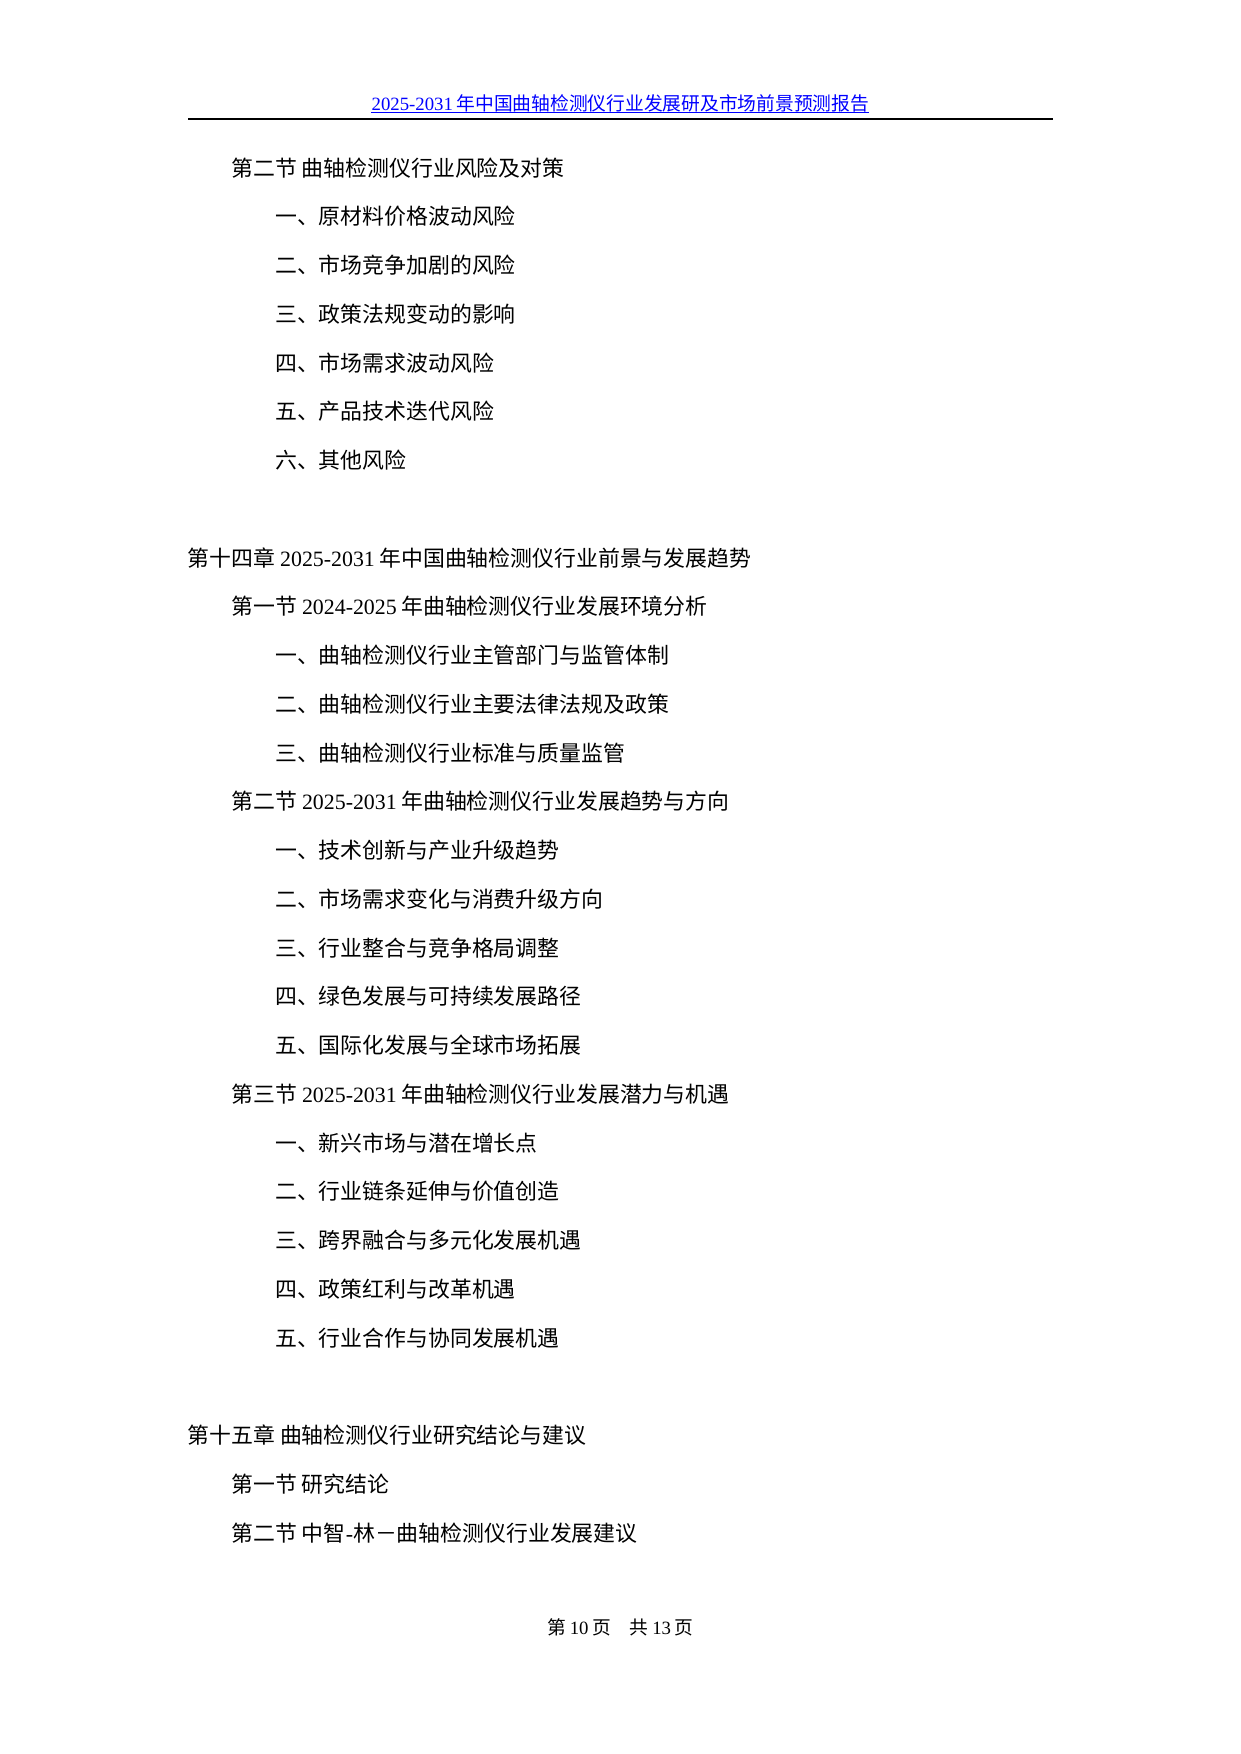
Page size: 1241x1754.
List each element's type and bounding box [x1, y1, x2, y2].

text [187, 150, 1053, 1548]
